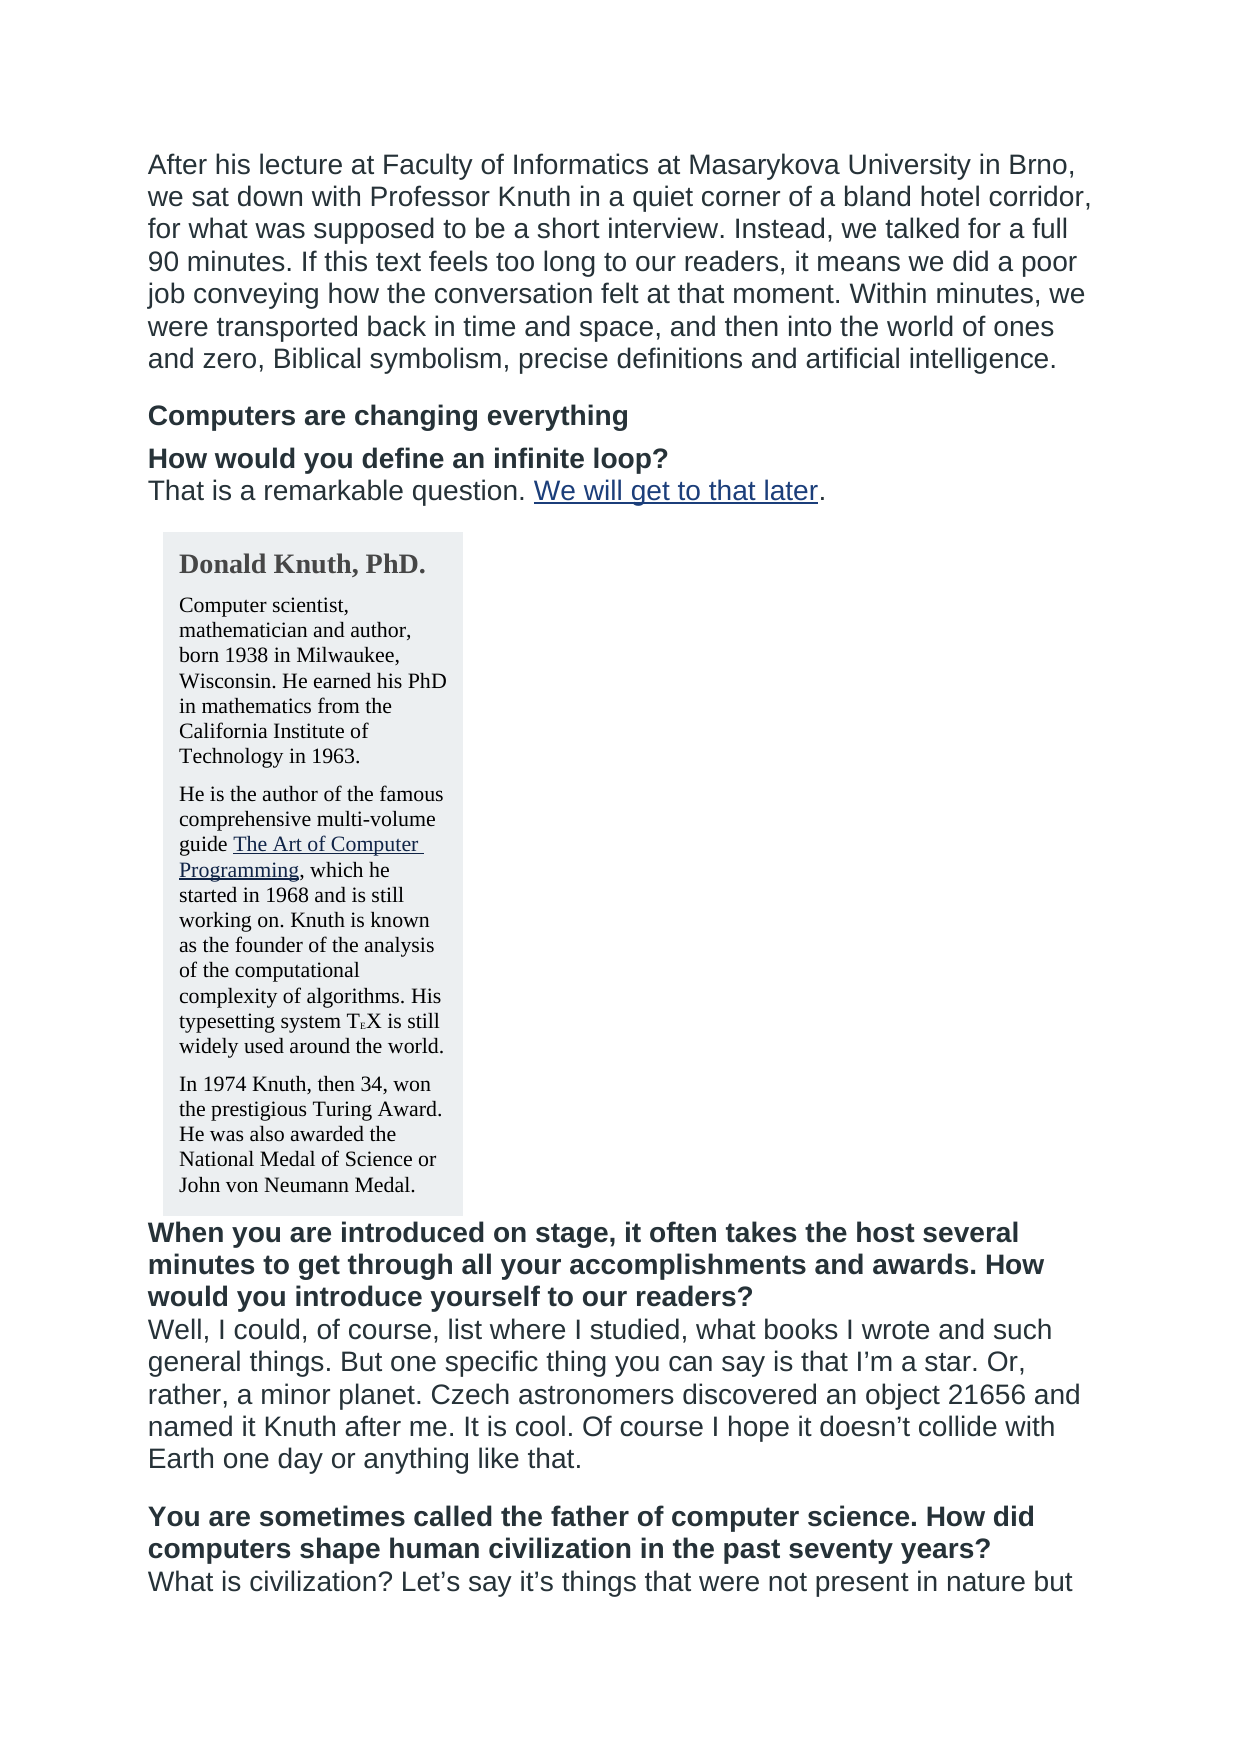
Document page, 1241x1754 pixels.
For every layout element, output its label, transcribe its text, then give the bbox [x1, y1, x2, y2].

text How would you define an infinite loop? That is a remarkable question. We will get to that later. [148, 442, 1093, 507]
table_header Donald Knuth, PhD. Computer scientist, mathematician and author, born 1938 in Milwaukee, Wisconsin. He earned his PhD in mathematics from the California Institute of Technology in 1963. He is the author of the famous comprehensive multi-volume guide The Art of Computer Programming, which he started in 1968 and is still working on. Knuth is known as the founder of the analysis of the computational complexity of algorithms. His typesetting system TEX is still widely used around the world. In 1974 Knuth, then 34, won the prestigious Turing Award. He was also awarded the National Medal of Science or John von Neumann Medal. [163, 532, 463, 1216]
text When you are introduced on stage, it often takes the host several minutes to get through all your accomplishments and awards. How would you introduce yourself to our readers? Well, I could, of course, list where I studied, what books I wrote and such general things. But one specific thing you can say is that I’m a star. Or, rather, a minor planet. Czech astronomers discovered an object 21656 and named it Knuth after me. It is cool. Of course I hope it doesn’t collide with Earth one day or anything like that. [148, 1216, 1093, 1475]
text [148, 1500, 1093, 1597]
text After his lecture at Faculty of Informatics at Masarykova University in Brno, we sat down with Professor Knuth in a quiet corner of a bland hotel corridor, for what was supposed to be a short interview. Instead, we talked for a full 90 minutes. If this text feels too long to our readers, it means we did a poor job conveying how the conversation felt at that moment. Within minutes, we were transported back in time and space, and then into the world of ones and zero, Biblical symbolism, precise definitions and artificial intelligence. [148, 148, 1093, 374]
text Computers are changing everything [148, 399, 1093, 432]
